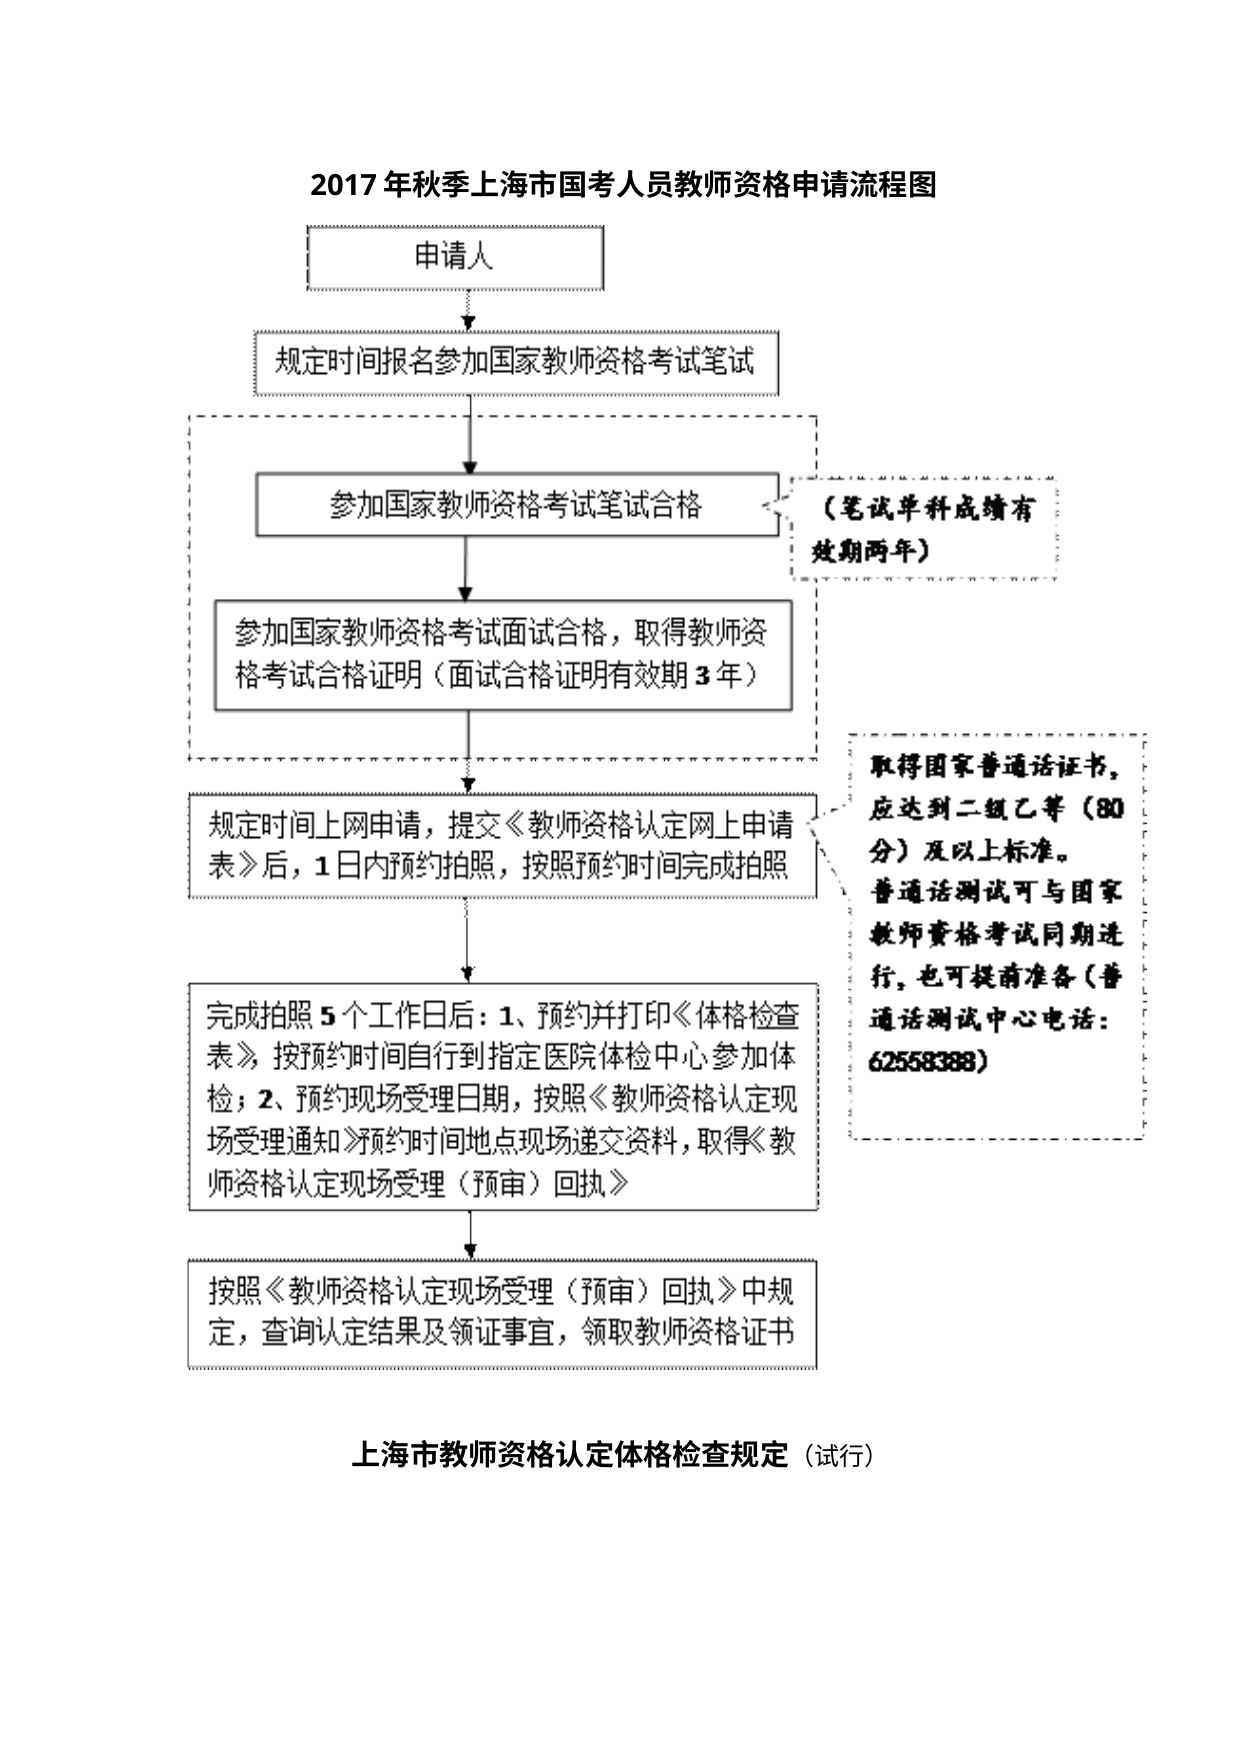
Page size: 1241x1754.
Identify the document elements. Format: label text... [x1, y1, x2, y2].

picture [187, 225, 1147, 1370]
text 上海市教师资格认定体格检查规定（试行） [187, 1428, 1053, 1474]
text 2017年秋季上海市国考人员教师资格申请流程图 [187, 162, 1053, 204]
